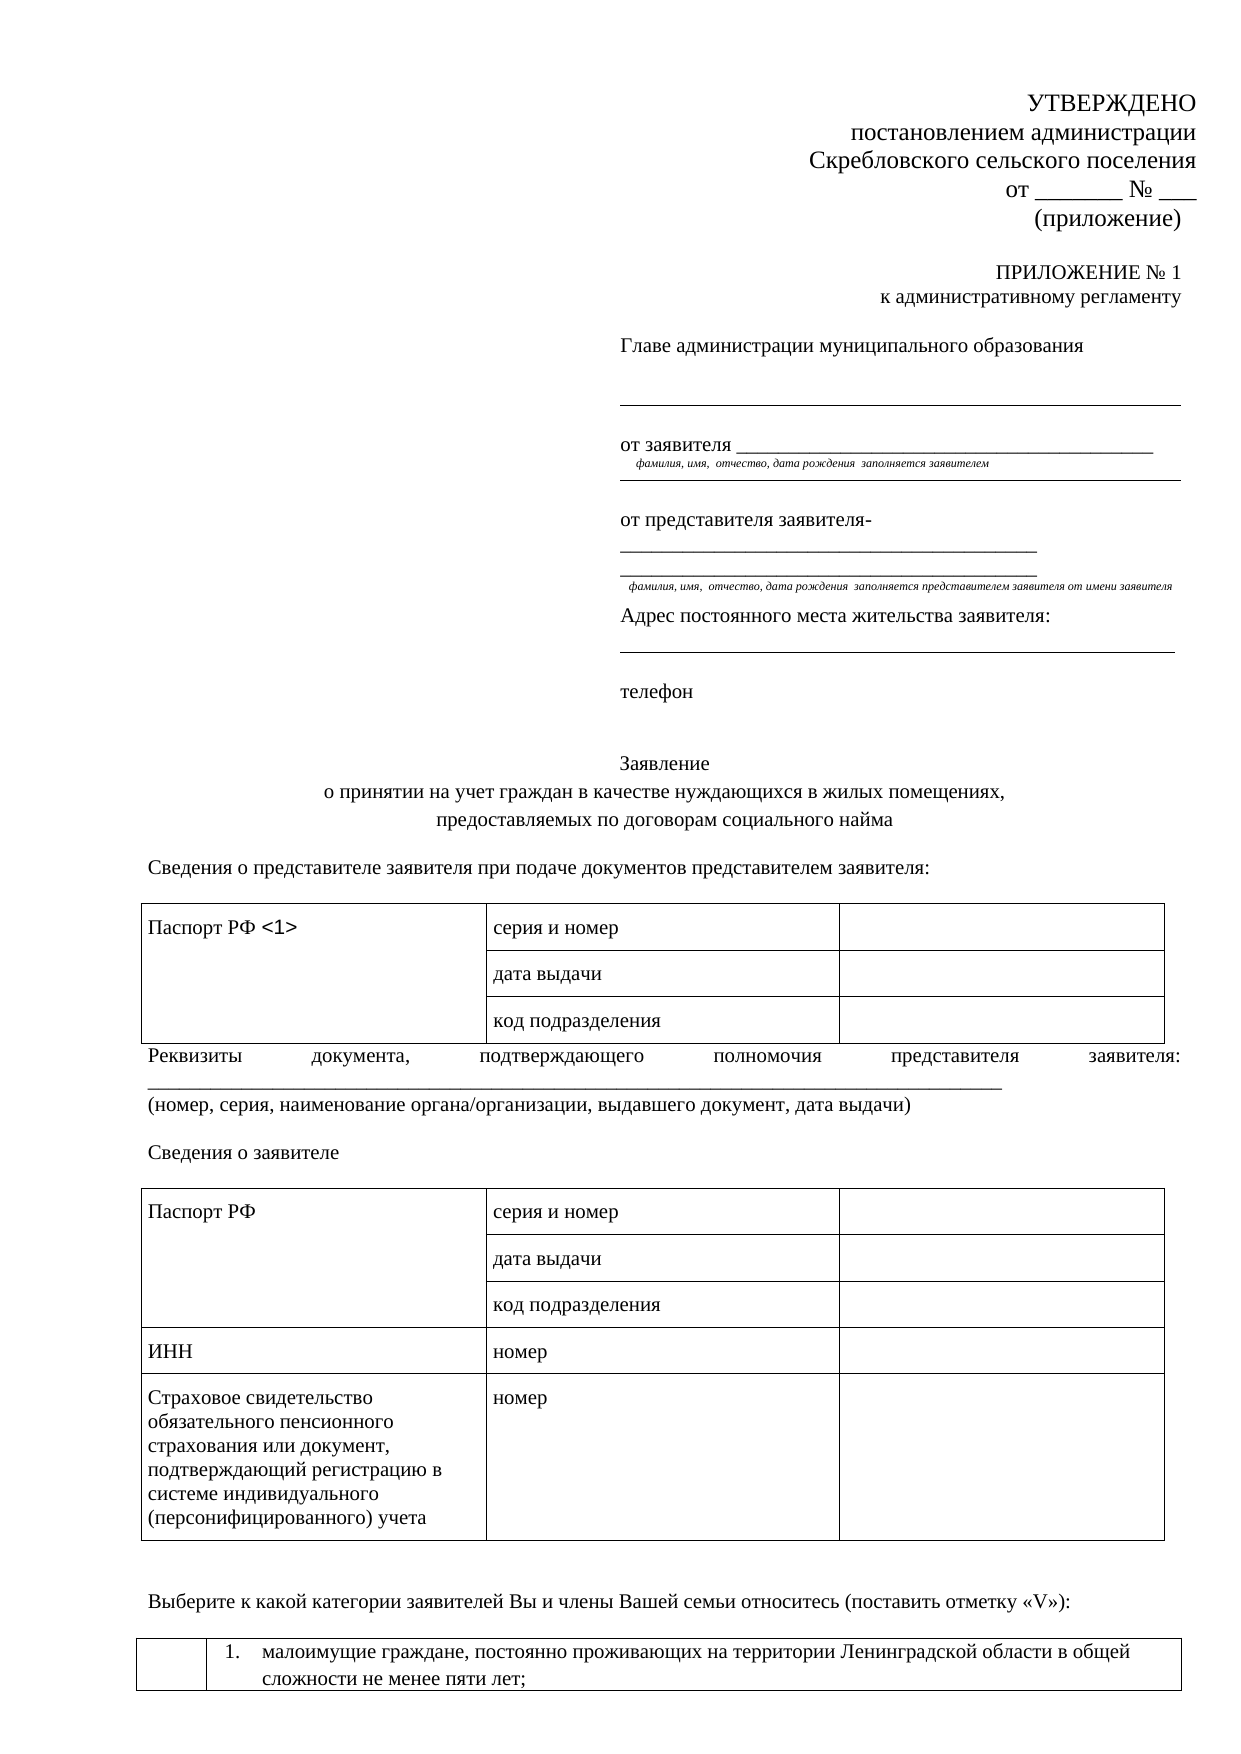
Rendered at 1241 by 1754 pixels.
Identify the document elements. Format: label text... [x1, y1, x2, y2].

text ________________________________________ [620, 555, 1181, 579]
text Скребловского сельского поселения [694, 145, 1196, 174]
text Сведения о представителе заявителя при подаче документов представителем заявителя: [148, 855, 1181, 879]
table_header малоимущие граждане, постоянно проживающих на территории Ленинградской области в общей сложности не менее пяти лет; [207, 1639, 1181, 1690]
text Главе администрации муниципального образования [620, 332, 1181, 357]
text постановлением администрации [694, 117, 1196, 145]
text УТВЕРЖДЕНО [650, 88, 1196, 117]
table_cell номер [487, 1328, 839, 1373]
text Сведения о заявителе [148, 1140, 1181, 1164]
text к административному регламенту [148, 284, 1181, 308]
table_header [840, 1189, 1164, 1234]
table_header серия и номер [487, 904, 839, 950]
text телефон [620, 679, 1181, 703]
text от заявителя ________________________________________ [620, 432, 1181, 456]
table_cell Страховое свидетельство обязательного пенсионного страхования или документ, подтверждающий регистрацию в системе индивидуального (персонифицированного) учета [142, 1374, 486, 1540]
table_cell [840, 997, 1164, 1042]
text (номер, серия, наименование органа/организации, выдавшего документ, дата выдачи) [148, 1092, 1181, 1116]
table_header Паспорт РФ [142, 1189, 486, 1327]
text фамилия, имя, отчество, дата рождения заполняется заявителем [620, 456, 1181, 480]
table_cell дата выдачи [487, 951, 839, 996]
table_cell номер [487, 1374, 839, 1540]
table_cell код подразделения [487, 1282, 839, 1327]
table_header Паспорт РФ <1> [142, 904, 486, 1042]
text ПРИЛОЖЕНИЕ № 1 [148, 260, 1181, 284]
table_cell [840, 1282, 1164, 1327]
table_cell дата выдачи [487, 1235, 839, 1281]
table_header [137, 1639, 206, 1690]
table_cell код подразделения [487, 997, 839, 1042]
text Заявление о принятии на учет граждан в качестве нуждающихся в жилых помещениях, предоставляемых по договорам социального найма [148, 751, 1181, 831]
table_cell [840, 1328, 1164, 1373]
text фамилия, имя, отчество, дата рождения заполняется представителем заявителя от имени заявителя [620, 579, 1181, 603]
text от представителя заявителя________________________________________ [620, 507, 1181, 555]
table_cell ИНН [142, 1328, 486, 1373]
text Адрес постоянного места жительства заявителя: [620, 603, 1181, 627]
text (приложение) [148, 203, 1181, 232]
text от _______ № ___ [694, 174, 1196, 203]
table_cell [840, 1235, 1164, 1281]
text Реквизиты документа, подтверждающего полномочия представителя заявителя: __________________________________________________________________________________ [148, 1043, 1181, 1092]
table_header серия и номер [487, 1189, 839, 1234]
table_cell [840, 951, 1164, 996]
text Выберите к какой категории заявителей Вы и члены Вашей семьи относитесь (поставить отметку «V»): [148, 1589, 1181, 1613]
table_header [840, 904, 1164, 950]
table_cell [840, 1374, 1164, 1540]
